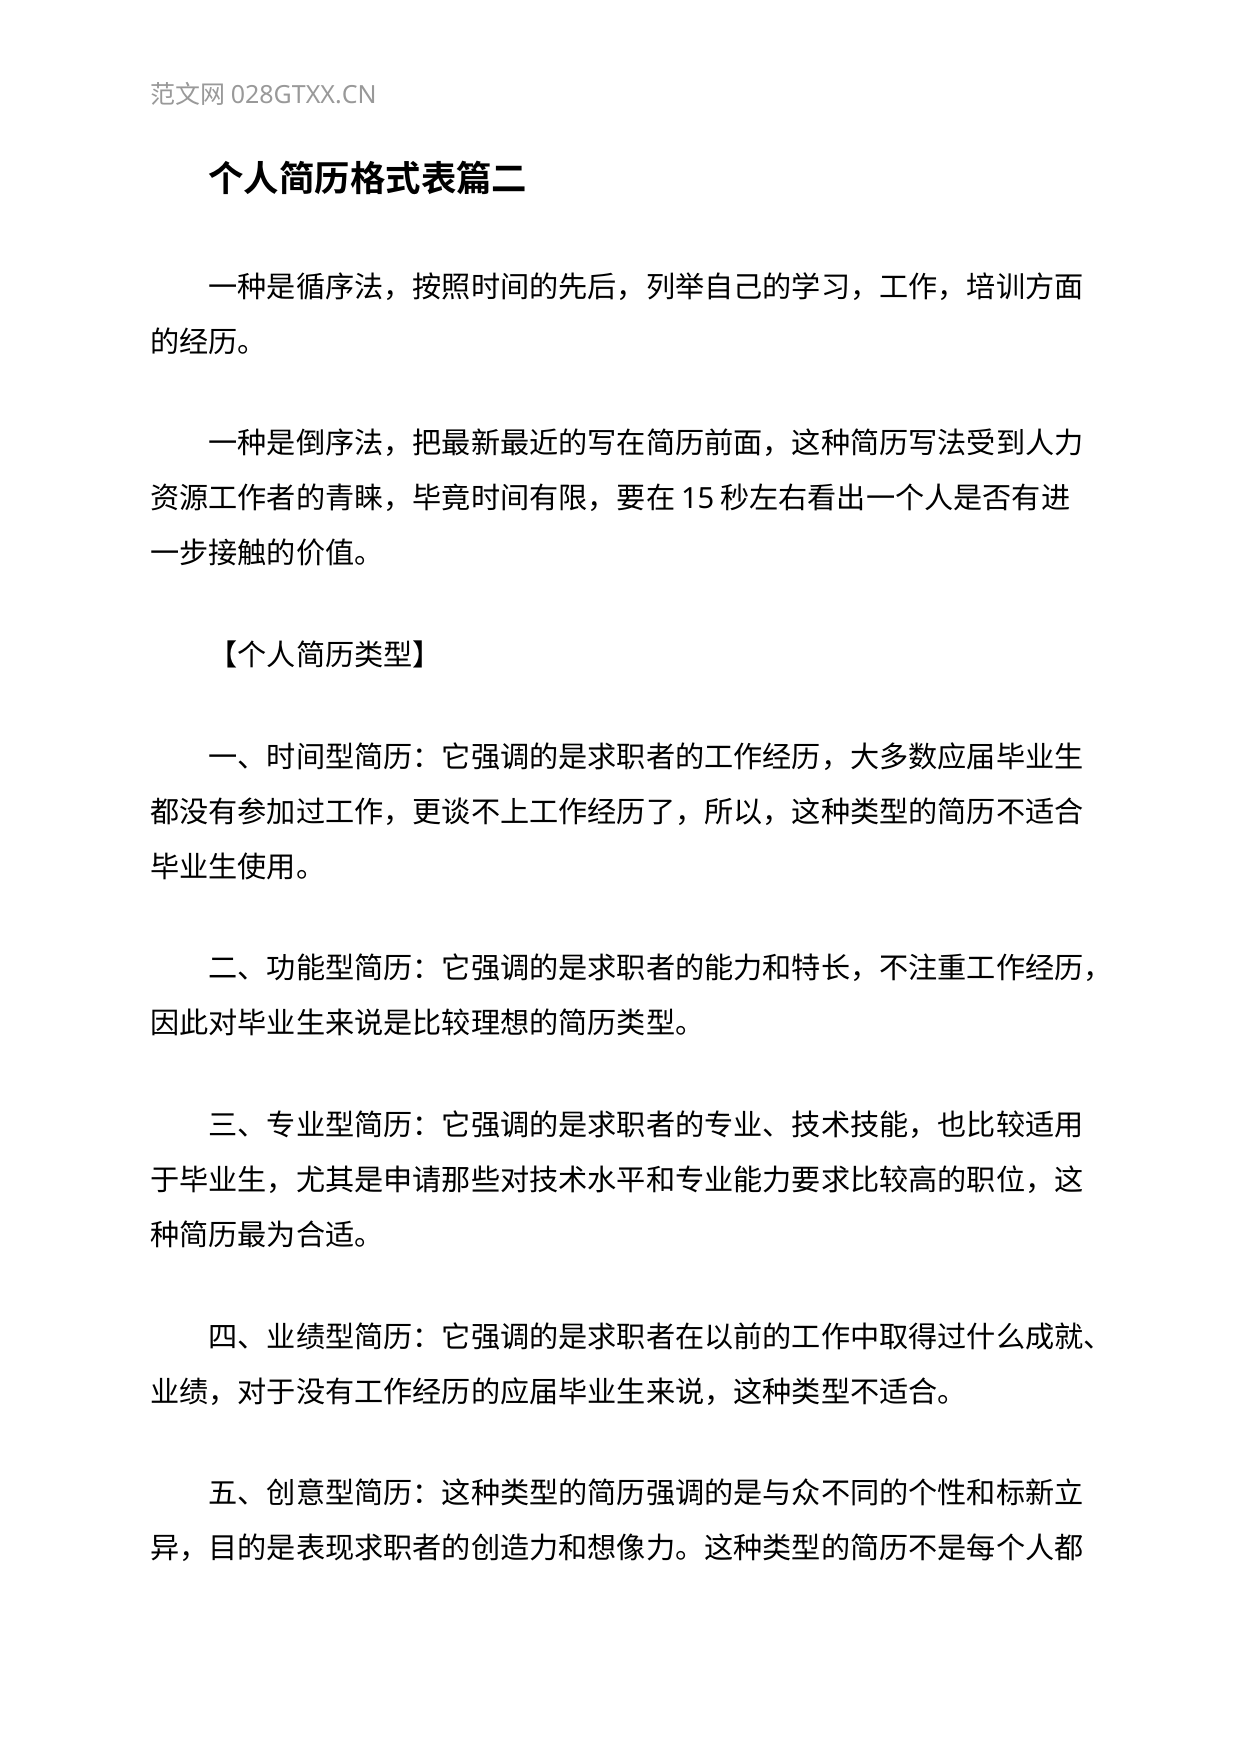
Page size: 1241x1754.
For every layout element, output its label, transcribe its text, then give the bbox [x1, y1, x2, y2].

text 个人简历格式表篇二 [150, 150, 1090, 201]
text 三、专业型简历：它强调的是求职者的专业、技术技能，也比较适用于毕业生，尤其是申请那些对技术水平和专业能力要求比较高的职位，这种简历最为合适。 [150, 1102, 1090, 1254]
text 二、功能型简历：它强调的是求职者的能力和特长，不注重工作经历，因此对毕业生来说是比较理想的简历类型。 [150, 945, 1090, 1042]
text 四、业绩型简历：它强调的是求职者在以前的工作中取得过什么成就、业绩，对于没有工作经历的应届毕业生来说，这种类型不适合。 [150, 1313, 1090, 1411]
text 一种是循序法，按照时间的先后，列举自己的学习，工作，培训方面的经历。 [150, 263, 1090, 361]
text 【个人简历类型】 [150, 632, 1090, 674]
text 一、时间型简历：它强调的是求职者的工作经历，大多数应届毕业生都没有参加过工作，更谈不上工作经历了，所以，这种类型的简历不适合毕业生使用。 [150, 733, 1090, 886]
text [150, 1470, 1090, 1567]
text 一种是倒序法，把最新最近的写在简历前面，这种简历写法受到人力资源工作者的青睐，毕竟时间有限，要在15秒左右看出一个人是否有进一步接触的价值。 [150, 420, 1090, 572]
